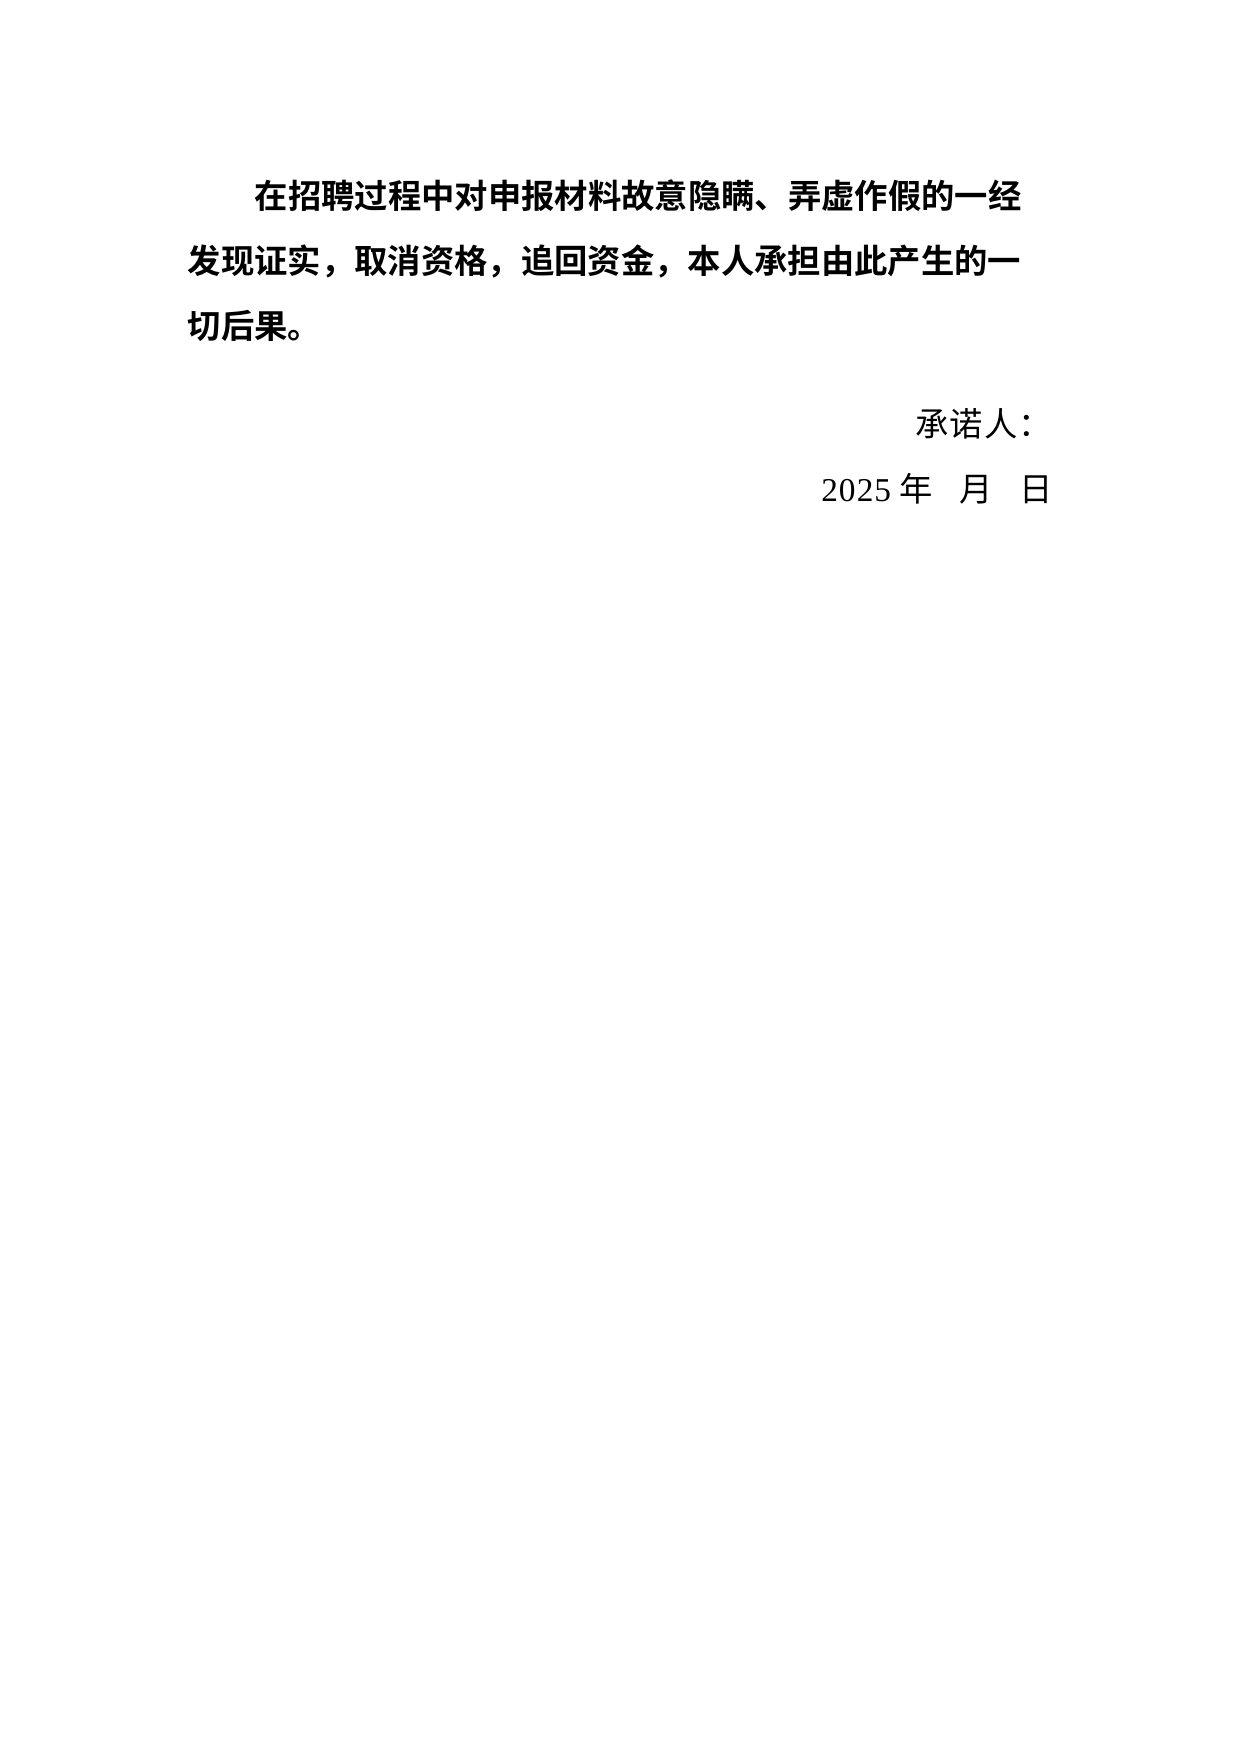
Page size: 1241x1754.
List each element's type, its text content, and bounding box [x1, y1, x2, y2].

text 2025年 月 日 [187, 454, 1053, 519]
text 在招聘过程中对申报材料故意隐瞒、弄虚作假的一经发现证实，取消资格，追回资金，本人承担由此产生的一切后果。 [187, 162, 1053, 357]
text 承诺人： [187, 389, 1053, 454]
